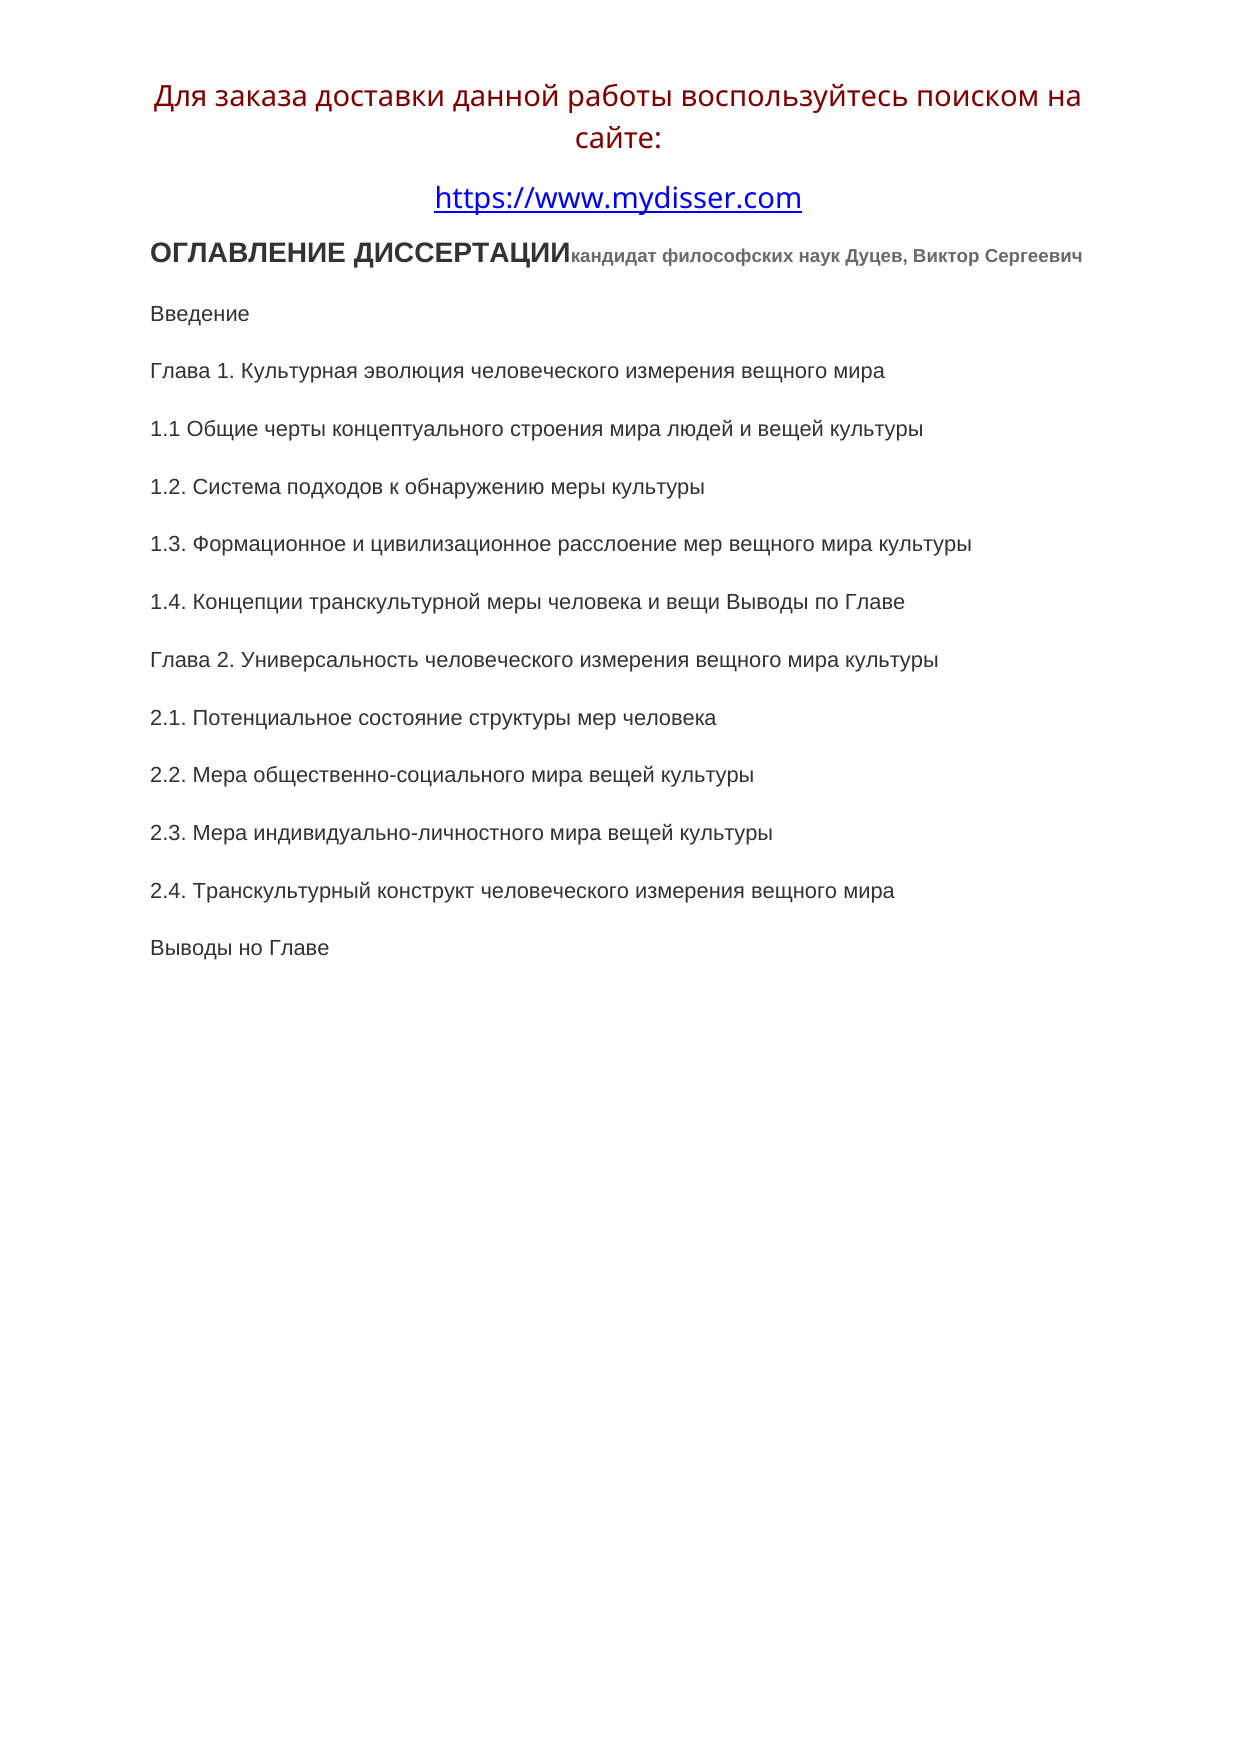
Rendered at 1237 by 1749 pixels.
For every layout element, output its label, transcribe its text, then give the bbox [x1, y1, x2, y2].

text 1.1 Общие черты концептуального строения мира людей и вещей культуры [150, 416, 1086, 441]
text Введение [150, 300, 1086, 326]
text 2.1. Потенциальное состояние структуры мер человека [150, 704, 1086, 729]
text Выводы но Главе [150, 935, 1086, 960]
text Глава 2. Универсальность человеческого измерения вещного мира культуры [150, 647, 1086, 672]
text 2.3. Мера индивидуально-личностного мира вещей культуры [150, 820, 1086, 845]
text 1.4. Концепции транскультурной меры человека и вещи Выводы по Главе [150, 589, 1086, 614]
text Глава 1. Культурная эволюция человеческого измерения вещного мира [150, 358, 1086, 383]
text 1.3. Формационное и цивилизационное расслоение мер вещного мира культуры [150, 531, 1086, 556]
subtitle Оглавление диссертациикандидат философских наук Дуцев, Виктор Сергеевич [150, 236, 1086, 268]
text 2.4. Транскультурный конструкт человеческого измерения вещного мира [150, 877, 1086, 903]
text 2.2. Мера общественно-социального мира вещей культуры [150, 762, 1086, 787]
text 1.2. Система подходов к обнаружению меры культуры [150, 473, 1086, 499]
